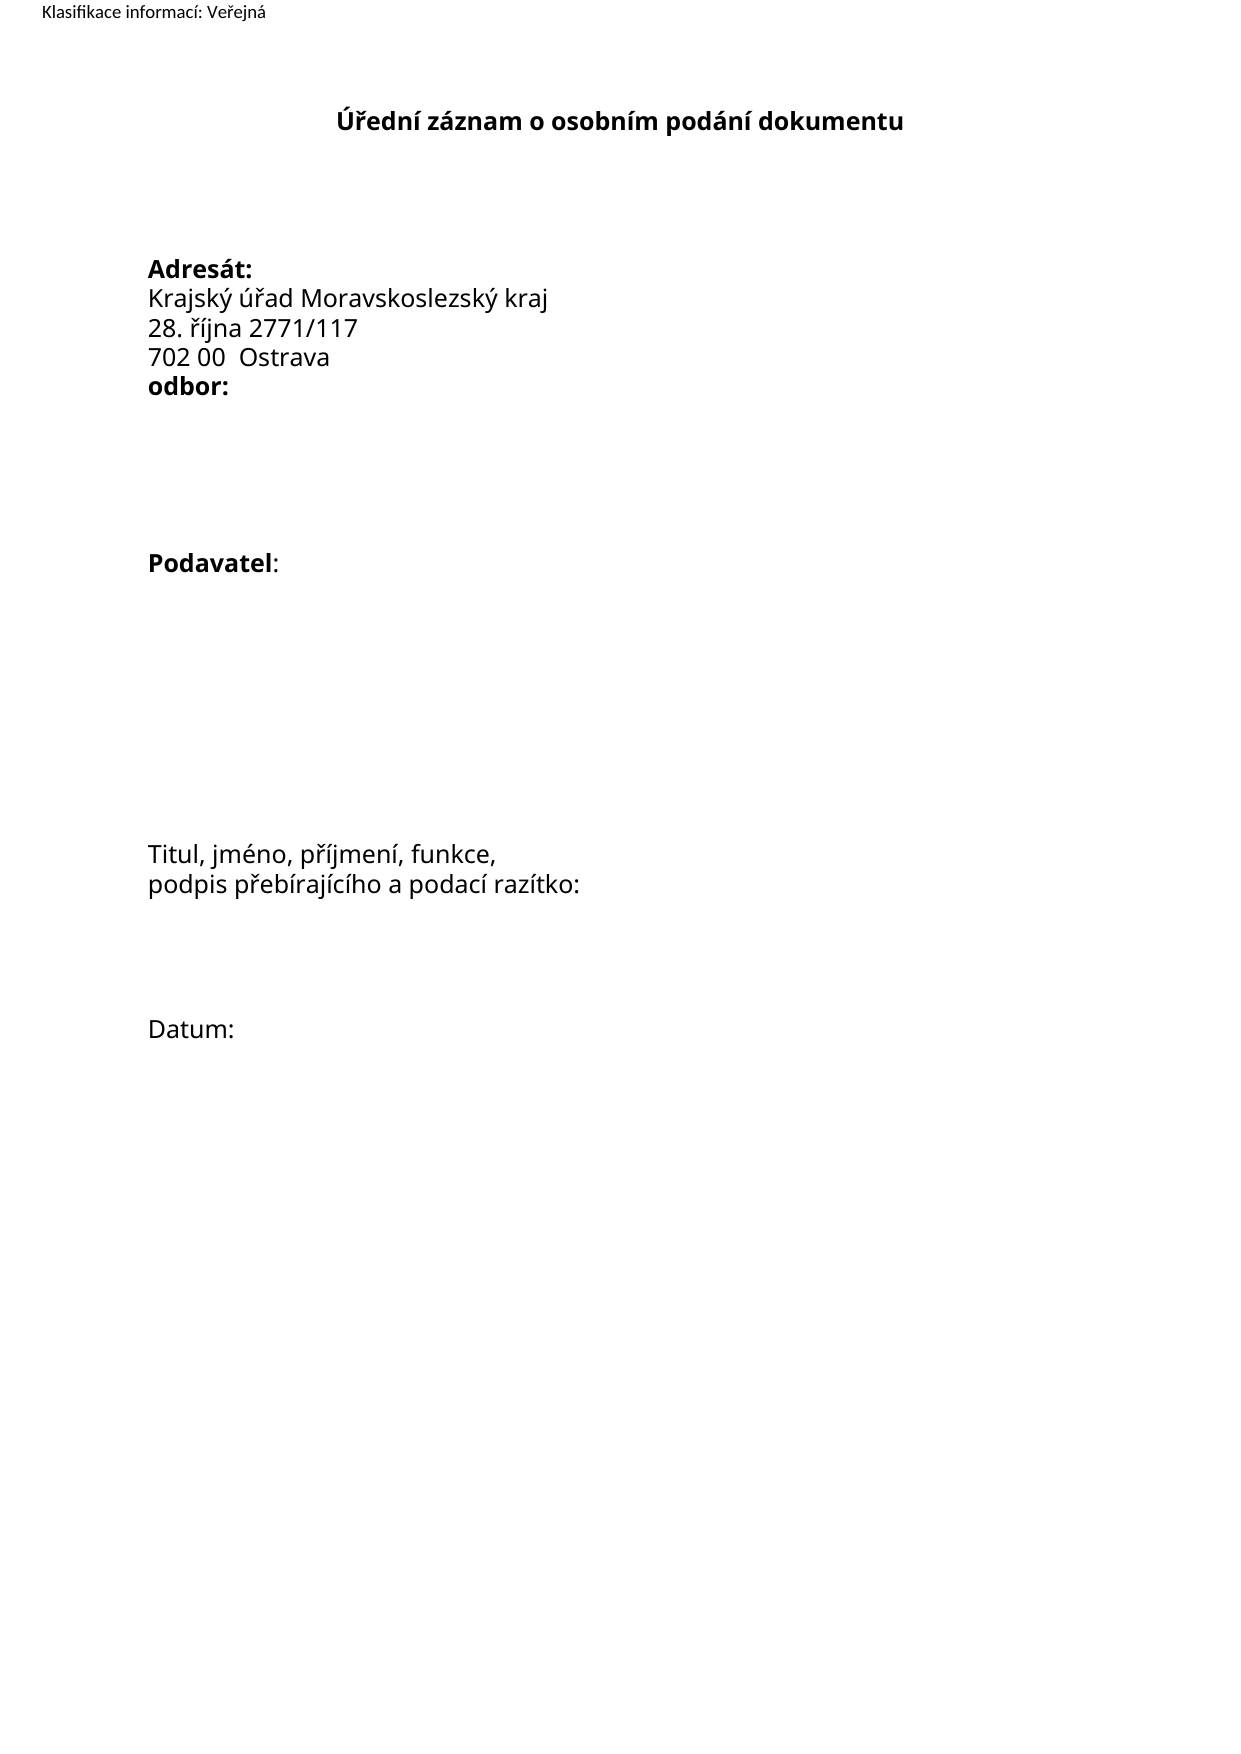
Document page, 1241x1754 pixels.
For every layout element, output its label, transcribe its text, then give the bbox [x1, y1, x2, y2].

text Datum: [148, 1016, 1093, 1045]
text podpis přebírajícího a podací razítko: [148, 870, 1093, 899]
text Krajský úřad Moravskoslezský kraj 28. října 2771/117 702 00 Ostrava odbor: [148, 284, 1093, 401]
text Podavatel: [148, 549, 1093, 578]
text Adresát: [148, 255, 1093, 284]
text Titul, jméno, příjmení, funkce, [148, 841, 1093, 870]
subtitle Úřední záznam o osobním podání dokumentu [148, 103, 1093, 137]
